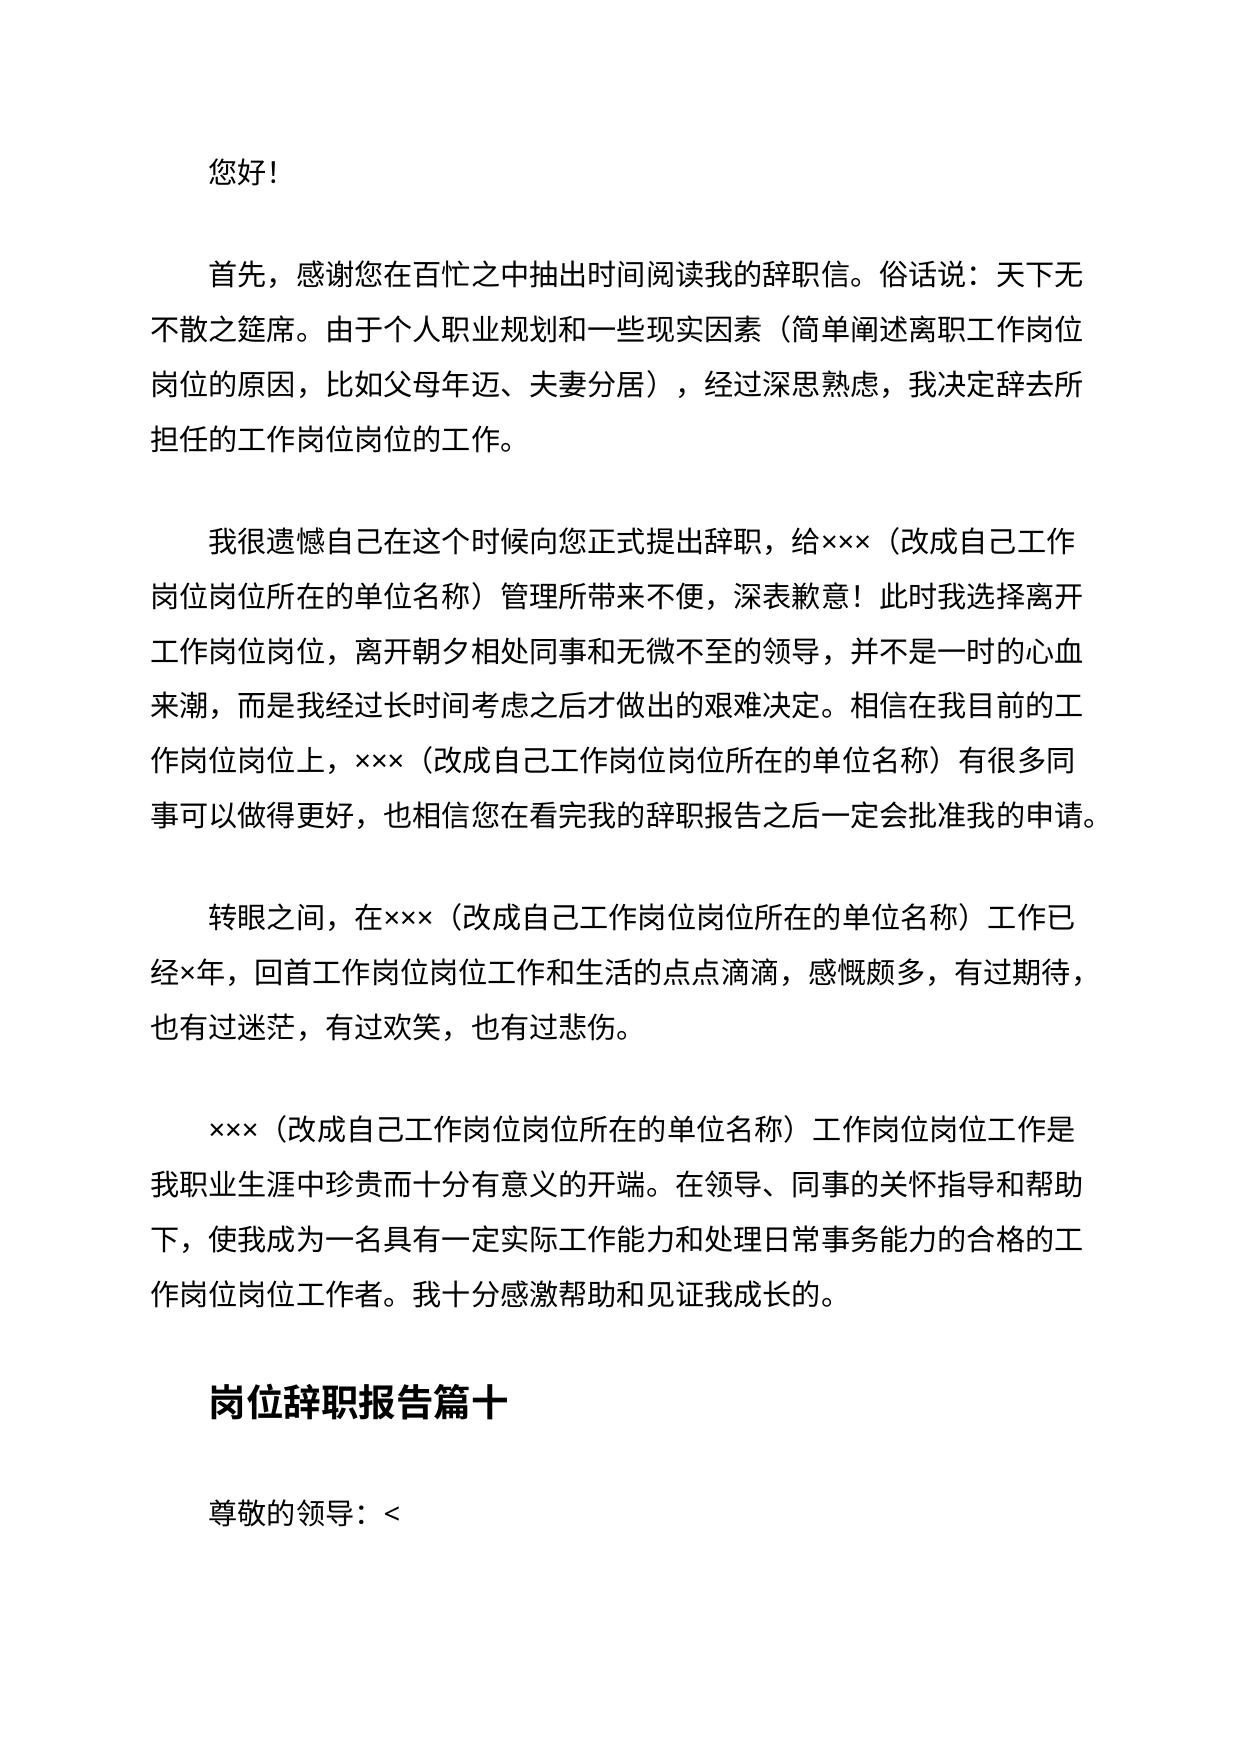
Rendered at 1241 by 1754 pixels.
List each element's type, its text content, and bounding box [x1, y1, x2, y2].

text 岗位辞职报告篇十 [150, 1373, 1090, 1427]
text 转眼之间，在×××（改成自己工作岗位岗位所在的单位名称）工作已经×年，回首工作岗位岗位工作和生活的点点滴滴，感慨颇多，有过期待，也有过迷茫，有过欢笑，也有过悲伤。 [150, 895, 1090, 1047]
text 您好！ [150, 150, 1090, 192]
text ×××（改成自己工作岗位岗位所在的单位名称）工作岗位岗位工作是我职业生涯中珍贵而十分有意义的开端。在领导、同事的关怀指导和帮助下，使我成为一名具有一定实际工作能力和处理日常事务能力的合格的工作岗位岗位工作者。我十分感激帮助和见证我成长的。 [150, 1106, 1090, 1313]
text 我很遗憾自己在这个时候向您正式提出辞职，给×××（改成自己工作岗位岗位所在的单位名称）管理所带来不便，深表歉意！此时我选择离开工作岗位岗位，离开朝夕相处同事和无微不至的领导，并不是一时的心血来潮，而是我经过长时间考虑之后才做出的艰难决定。相信在我目前的工作岗位岗位上，×××（改成自己工作岗位岗位所在的单位名称）有很多同事可以做得更好，也相信您在看完我的辞职报告之后一定会批准我的申请。 [150, 518, 1090, 835]
text 尊敬的领导：< [150, 1490, 1090, 1533]
text 首先，感谢您在百忙之中抽出时间阅读我的辞职信。俗话说：天下无不散之筵席。由于个人职业规划和一些现实因素（简单阐述离职工作岗位岗位的原因，比如父母年迈、夫妻分居），经过深思熟虑，我决定辞去所担任的工作岗位岗位的工作。 [150, 252, 1090, 459]
